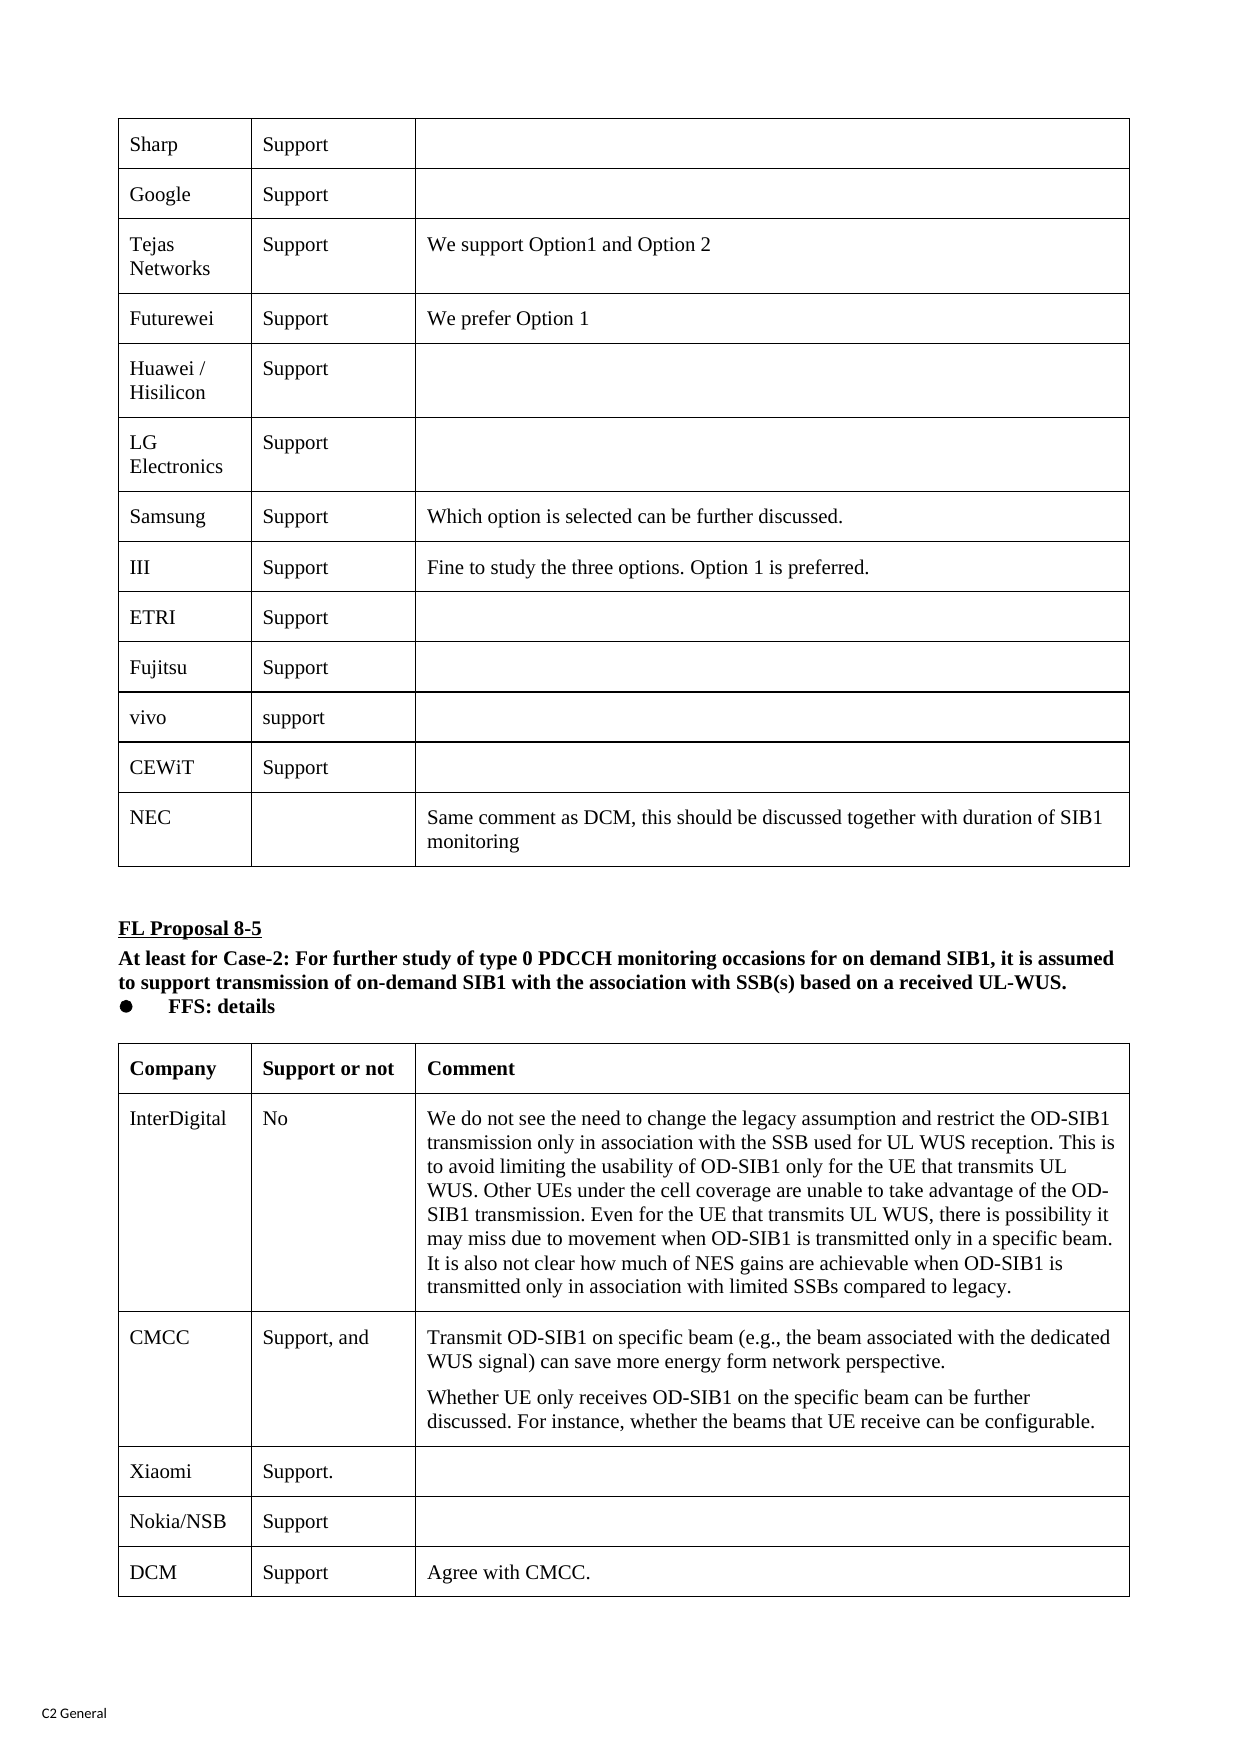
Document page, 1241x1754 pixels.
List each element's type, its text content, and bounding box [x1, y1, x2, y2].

table_cell No [252, 1094, 415, 1311]
table_cell Support [252, 1547, 415, 1596]
table_cell [416, 592, 1129, 641]
table_header Support or not [252, 1044, 415, 1092]
table_cell We prefer Option 1 [416, 294, 1129, 343]
table_cell Support [252, 169, 415, 218]
table_cell [416, 418, 1129, 491]
table_cell Support [252, 119, 415, 168]
table_cell Fine to study the three options. Option 1 is preferred. [416, 542, 1129, 591]
table_cell support [252, 693, 415, 741]
table_cell [416, 1447, 1129, 1496]
table_cell CEWiT [119, 743, 251, 792]
table_cell Google [119, 169, 251, 218]
table_cell Which option is selected can be further discussed. [416, 492, 1129, 541]
table_cell We do not see the need to change the legacy assumption and restrict the OD-SIB1 transmission only in association with the SSB used for UL WUS reception. This is to avoid limiting the usability of OD-SIB1 only for the UE that transmits UL WUS. Other UEs under the cell coverage are unable to take advantage of the OD-SIB1 transmission. Even for the UE that transmits UL WUS, there is possibility it may miss due to movement when OD-SIB1 is transmitted only in a specific beam. It is also not clear how much of NES gains are achievable when OD-SIB1 is transmitted only in association with limited SSBs compared to legacy. [416, 1094, 1129, 1311]
table_cell Support [252, 492, 415, 541]
table_cell Samsung [119, 492, 251, 541]
table_cell Support [252, 743, 415, 792]
table_cell LG Electronics [119, 418, 251, 491]
table_cell We support Option1 and Option 2 [416, 219, 1129, 292]
list FFS: details [118, 994, 1122, 1018]
table_cell Fujitsu [119, 642, 251, 691]
table_header Comment [416, 1044, 1129, 1092]
table_cell InterDigital [119, 1094, 251, 1311]
table_cell Tejas Networks [119, 219, 251, 292]
table_cell Support [252, 418, 415, 491]
table_cell [252, 793, 415, 866]
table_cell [416, 1547, 1129, 1596]
table_cell Transmit OD-SIB1 on specific beam (e.g., the beam associated with the dedicated WUS signal) can save more energy form network perspective. Whether UE only receives OD-SIB1 on the specific beam can be further discussed. For instance, whether the beams that UE receive can be configurable. [416, 1312, 1129, 1446]
table_cell Support. [252, 1447, 415, 1496]
table_cell Huawei / Hisilicon [119, 344, 251, 417]
table_cell [416, 1497, 1129, 1546]
table_cell Support [252, 294, 415, 343]
table_cell ETRI [119, 592, 251, 641]
table_cell III [119, 542, 251, 591]
table_cell Support [252, 1497, 415, 1546]
table_cell Support, and [252, 1312, 415, 1446]
table_cell NEC [119, 793, 251, 866]
table_cell CMCC [119, 1312, 251, 1446]
table_cell Support [252, 344, 415, 417]
table_cell Support [252, 642, 415, 691]
table_cell Xiaomi [119, 1447, 251, 1496]
table_cell [416, 169, 1129, 218]
table_header Company [119, 1044, 251, 1092]
table_cell Sharp [119, 119, 251, 168]
table_cell Support [252, 592, 415, 641]
table_cell [416, 119, 1129, 168]
subtitle FL Proposal 8-5 [118, 916, 1122, 940]
table_cell [416, 693, 1129, 741]
table_cell [416, 743, 1129, 792]
table_cell Same comment as DCM, this should be discussed together with duration of SIB1 monitoring [416, 793, 1129, 866]
table_cell DCM [119, 1547, 251, 1596]
text At least for Case-2: For further study of type 0 PDCCH monitoring occasions for on demand SIB1, it is assumed to support transmission of on-demand SIB1 with the association with SSB(s) based on a received UL-WUS. [118, 946, 1122, 994]
table_cell Nokia/NSB [119, 1497, 251, 1546]
table_cell vivo [119, 693, 251, 741]
table_cell Futurewei [119, 294, 251, 343]
table_cell [416, 642, 1129, 691]
table_cell Support [252, 542, 415, 591]
table_cell Support [252, 219, 415, 292]
table_cell [416, 344, 1129, 417]
